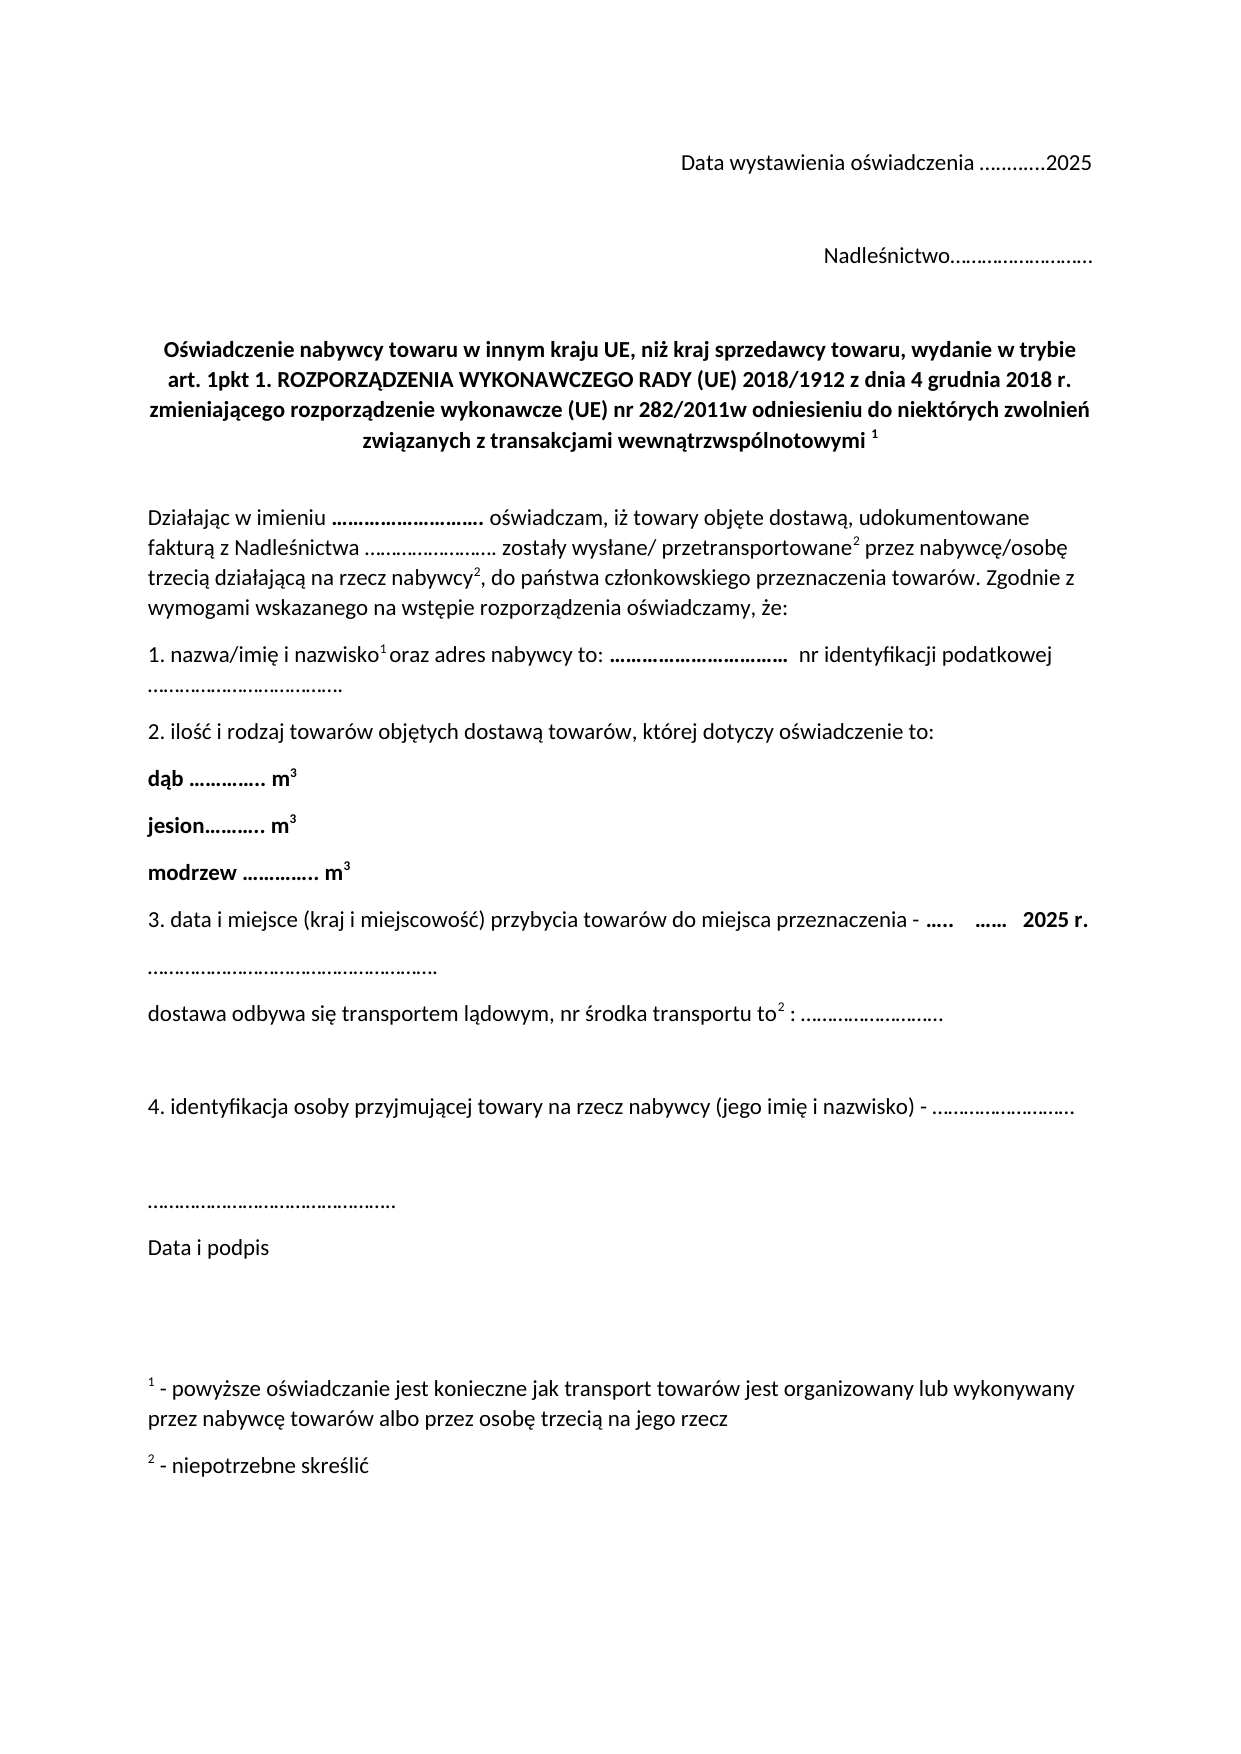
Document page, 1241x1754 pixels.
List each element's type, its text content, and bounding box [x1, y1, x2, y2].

text Działając w imieniu ………………………. oświadczam, iż towary objęte dostawą, udokumentowane fakturą z Nadleśnictwa ……………………. zostały wysłane/ przetransportowane2 przez nabywcę/osobę trzecią działającą na rzecz nabywcy2, do państwa członkowskiego przeznaczenia towarów. Zgodnie z wymogami wskazanego na wstępie rozporządzenia oświadczamy, że: [148, 503, 1093, 621]
text jesion……….. m3 [148, 811, 1093, 839]
text Data wystawienia oświadczenia …..…....2025 [148, 148, 1093, 176]
text Data i podpis [148, 1233, 1093, 1261]
text ……………………………………….. [148, 1186, 1093, 1214]
text dąb ………….. m3 [148, 764, 1093, 792]
text ………………………………………………. [148, 952, 1093, 980]
text 1. nazwa/imię i nazwisko1 oraz adres nabywcy to: …………………………… nr identyfikacji podatkowej ………………………………. [148, 640, 1093, 698]
text 3. data i miejsce (kraj i miejscowość) przybycia towarów do miejsca przeznaczenia - ….. …… 2025 r. [148, 905, 1093, 933]
text 2. ilość i rodzaj towarów objętych dostawą towarów, której dotyczy oświadczenie to: [148, 717, 1093, 745]
text modrzew ………….. m3 [148, 858, 1093, 886]
text Nadleśnictwo……………………… [148, 241, 1093, 269]
text dostawa odbywa się transportem lądowym, nr środka transportu to2 : ……………………… [148, 999, 1093, 1027]
text zmieniającego rozporządzenie wykonawcze (UE) nr 282/2011w odniesieniu do niektórych zwolnień związanych z transakcjami wewnątrzwspólnotowymi 1 [148, 396, 1093, 454]
text 1 - powyższe oświadczanie jest konieczne jak transport towarów jest organizowany lub wykonywany przez nabywcę towarów albo przez osobę trzecią na jego rzecz [148, 1374, 1093, 1432]
text 2 - niepotrzebne skreślić [148, 1451, 1093, 1479]
text 4. identyfikacja osoby przyjmującej towary na rzecz nabywcy (jego imię i nazwisko) - ……………………… [148, 1092, 1093, 1120]
text Oświadczenie nabywcy towaru w innym kraju UE, niż kraj sprzedawcy towaru, wydanie w trybie art. 1pkt 1. ROZPORZĄDZENIA WYKONAWCZEGO RADY (UE) 2018/1912 z dnia 4 grudnia 2018 r. [148, 335, 1093, 393]
